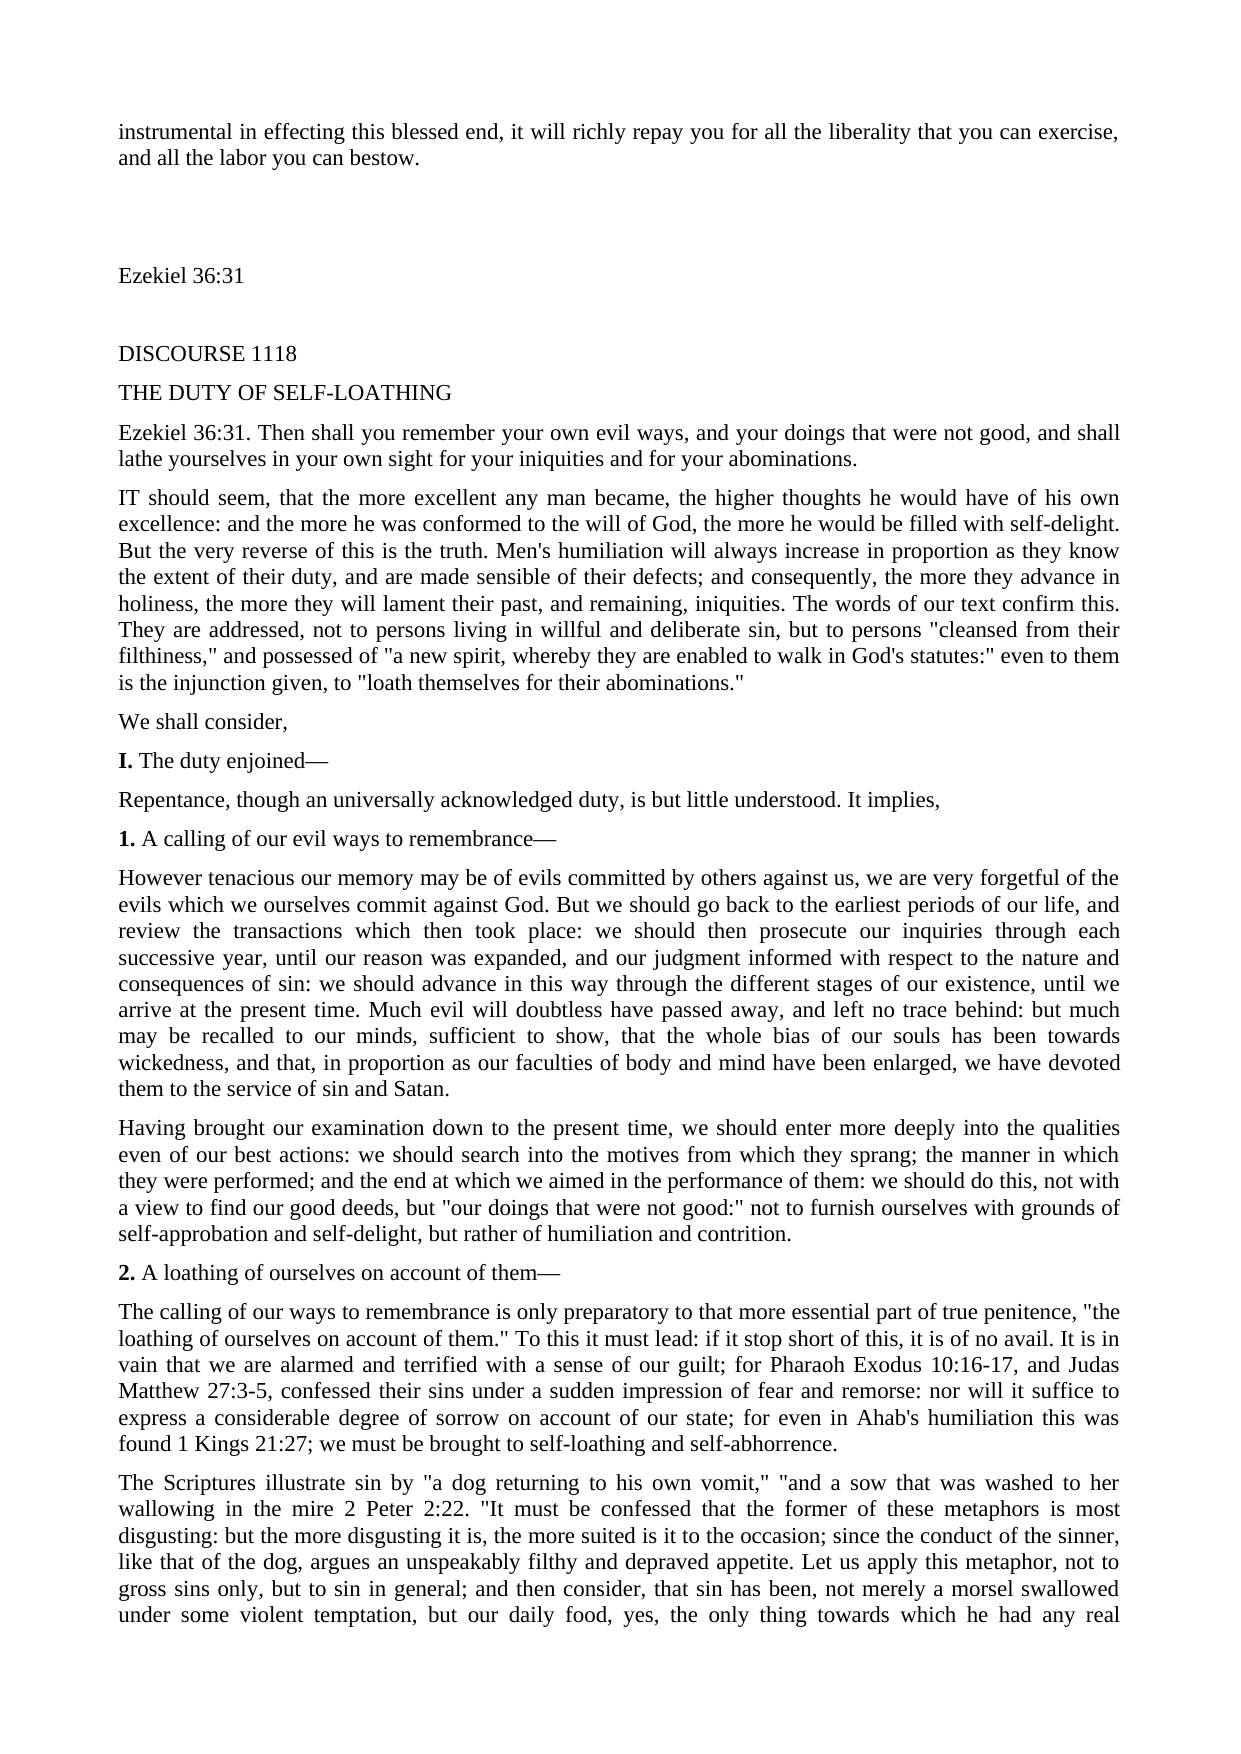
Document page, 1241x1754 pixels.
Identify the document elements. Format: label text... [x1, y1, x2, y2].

text Having brought our examination down to the present time, we should enter more deeply into the qualities even of our best actions: we should search into the motives from which they sprang; the manner in which they were performed; and the end at which we aimed in the performance of them: we should do this, not with a view to find our good deeds, but "our doings that were not good:" not to furnish ourselves with grounds of self-approbation and self-delight, but rather of humiliation and contrition. [118, 1114, 1122, 1246]
text However tenacious our memory may be of evils committed by others against us, we are very forgetful of the evils which we ourselves commit against God. But we should go back to the earliest periods of our life, and review the transactions which then took place: we should then prosecute our inquiries through each successive year, until our reason was expanded, and our judgment informed with respect to the nature and consequences of sin: we should advance in this way through the different stages of our existence, until we arrive at the present time. Much evil will doubtless have passed away, and left no trace behind: but much may be recalled to our minds, sufficient to show, that the whole bias of our souls has been towards wickedness, and that, in proportion as our faculties of body and mind have been enlarged, we have devoted them to the service of sin and Satan. [118, 864, 1122, 1102]
text DISCOURSE 1118 [118, 340, 1122, 367]
text IT should seem, that the more excellent any man became, the higher thoughts he would have of his own excellence: and the more he was conformed to the will of God, the more he would be filled with self-delight. But the very reverse of this is the truth. Men's humiliation will always increase in proportion as they know the extent of their duty, and are made sensible of their defects; and consequently, the more they advance in holiness, the more they will lament their past, and remaining, iniquities. The words of our text confirm this. They are addressed, not to persons living in willful and deliberate sin, but to persons "cleansed from their filthiness," and possessed of "a new spirit, whereby they are enabled to walk in God's statutes:" even to them is the injunction given, to "loath themselves for their abominations." [118, 484, 1122, 695]
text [118, 1469, 1122, 1627]
text Ezekiel 36:31 [118, 262, 1122, 288]
text The calling of our ways to remembrance is only preparatory to that more essential part of true penitence, "the loathing of ourselves on account of them." To this it must lead: if it stop short of this, it is of no avail. It is in vain that we are alarmed and terrified with a sense of our guilt; for Pharaoh Exodus 10:16-17, and Judas Matthew 27:3-5, confessed their sins under a sudden impression of fear and remorse: nor will it suffice to express a considerable degree of sorrow on account of our state; for even in Ahab's humiliation this was found 1 Kings 21:27; we must be brought to self-loathing and self-abhorrence. [118, 1298, 1122, 1456]
text Repentance, though an universally acknowledged duty, is but little understood. It implies, [118, 786, 1122, 812]
text 1. A calling of our evil ways to remembrance— [118, 825, 1122, 852]
text THE DUTY OF SELF-LOATHING [118, 379, 1122, 406]
text 2. A loathing of ourselves on account of them— [118, 1259, 1122, 1285]
text I. The duty enjoined— [118, 747, 1122, 773]
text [118, 118, 1122, 171]
text We shall consider, [118, 708, 1122, 734]
text Ezekiel 36:31. Then shall you remember your own evil ways, and your doings that were not good, and shall lathe yourselves in your own sight for your iniquities and for your abominations. [118, 419, 1122, 471]
